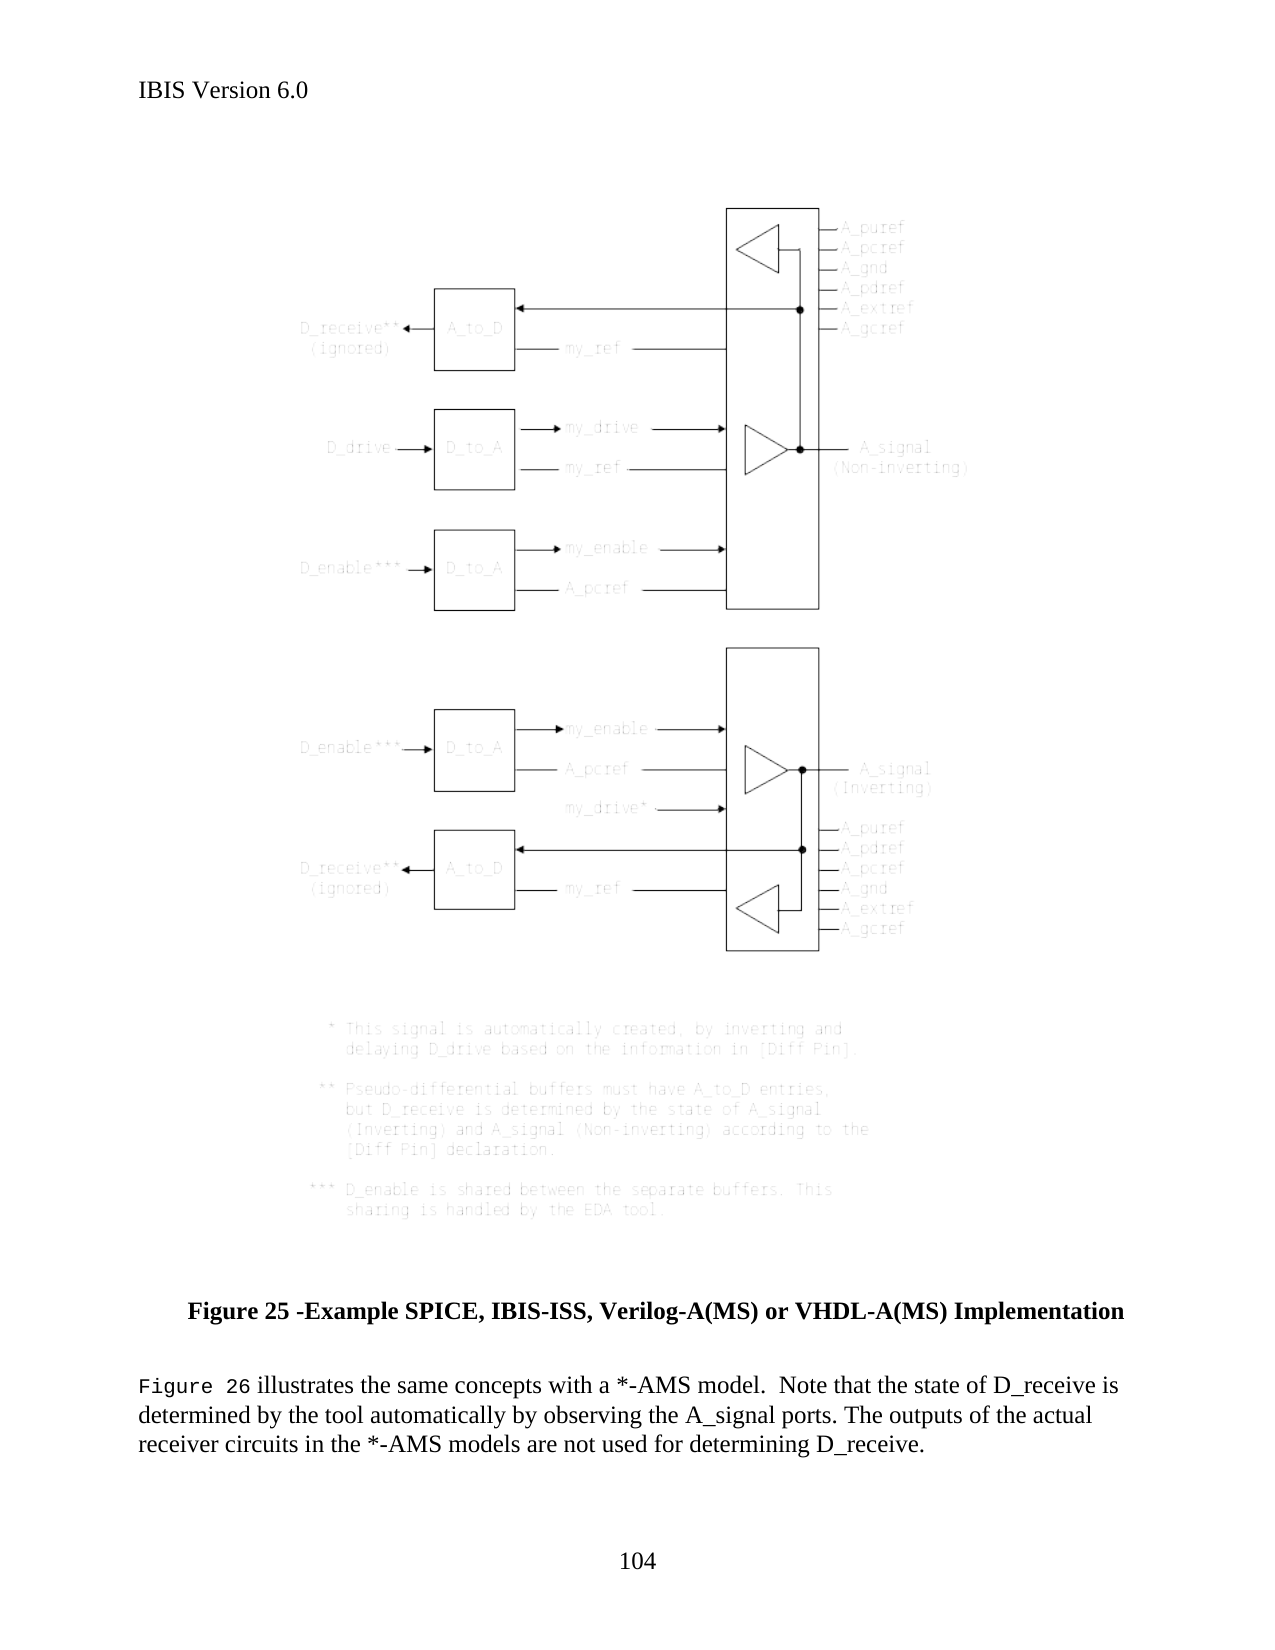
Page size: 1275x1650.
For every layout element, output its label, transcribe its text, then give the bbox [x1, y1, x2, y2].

text -Example SPICE, IBIS-ISS, Verilog-A(MS) or VHDL-A(MS) Implementation [176, 1296, 1137, 1325]
text Figure 26 illustrates the same concepts with a *-AMS model. Note that the state of D_receive is determined by the tool automatically by observing the A_signal ports. The outputs of the actual receiver circuits in the *-AMS models are not used for determining D_receive. [138, 1371, 1137, 1458]
